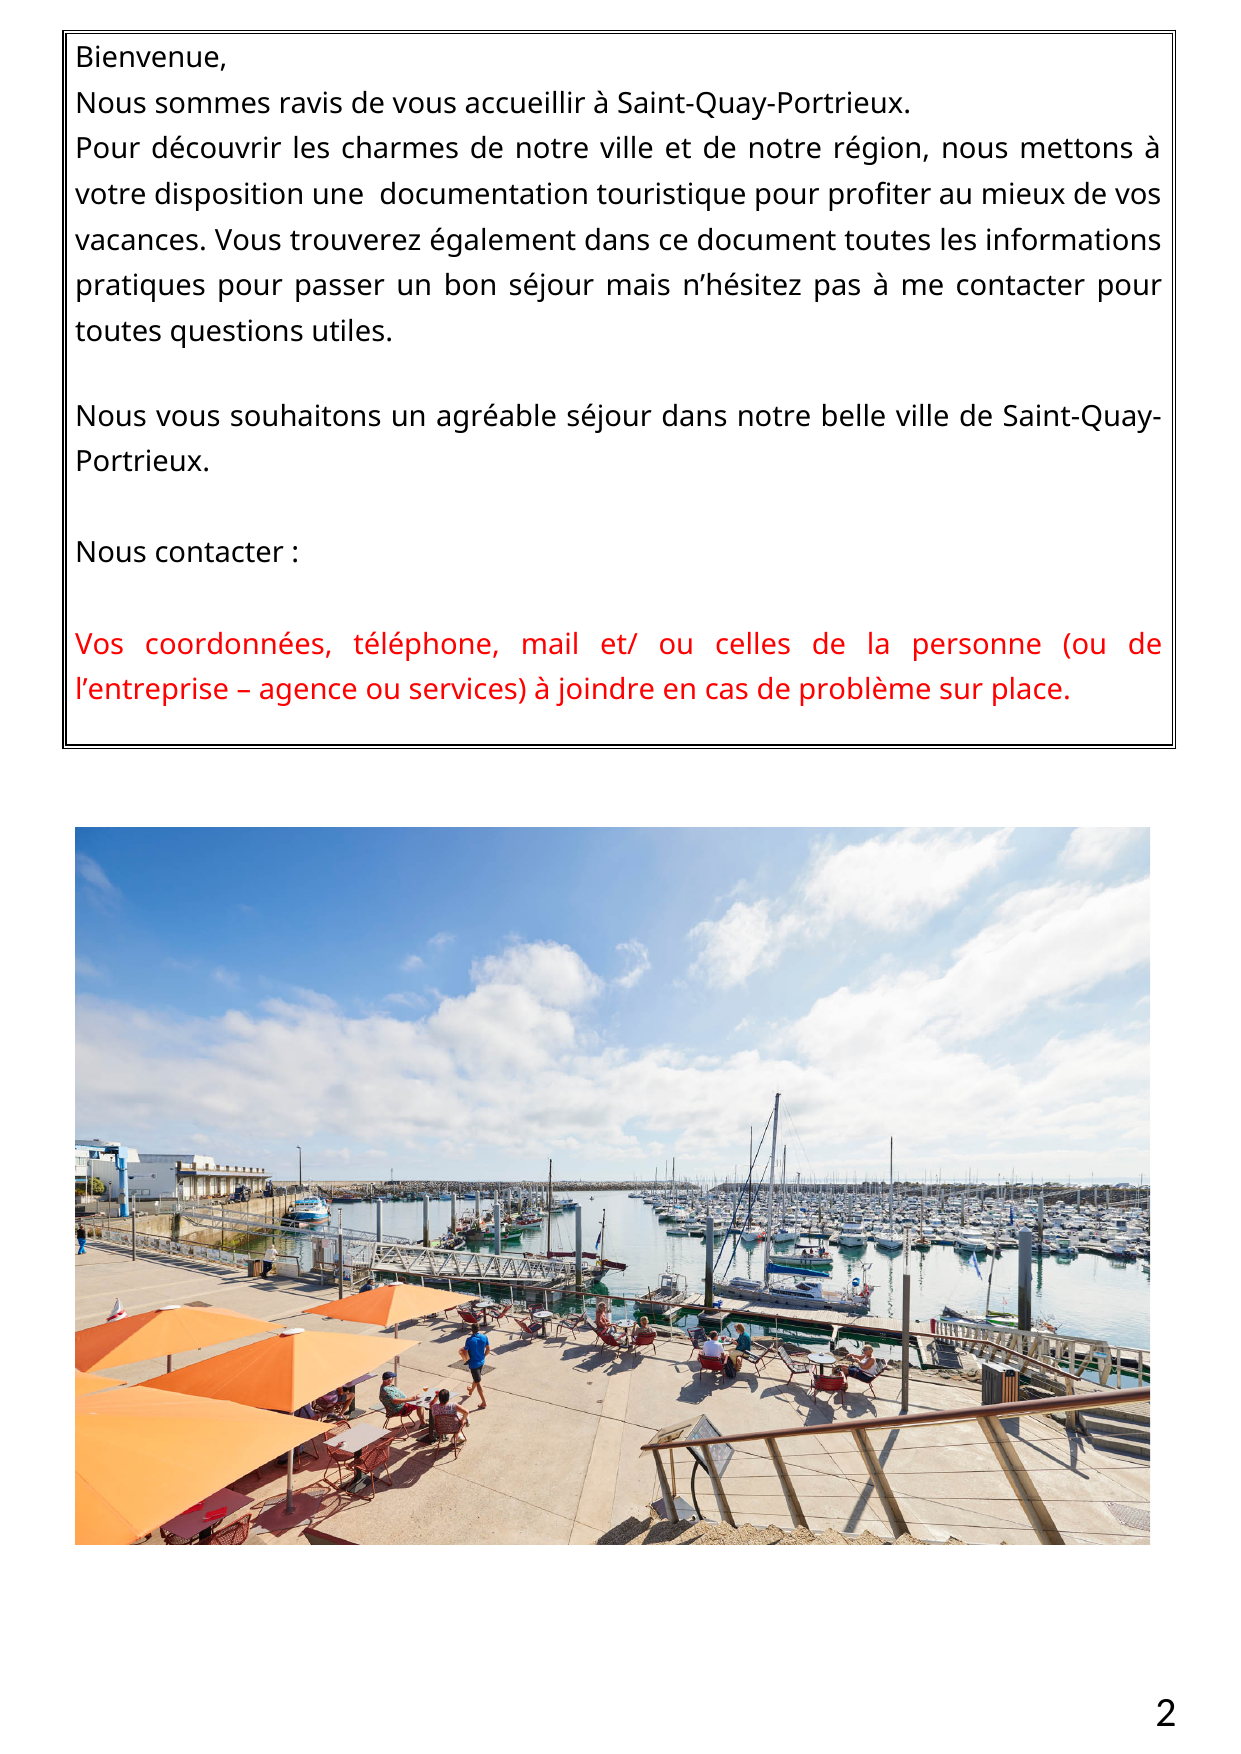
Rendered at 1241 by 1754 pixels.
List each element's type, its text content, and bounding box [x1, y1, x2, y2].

text Nous contacter : [67, 525, 1172, 571]
text Pour découvrir les charmes de notre ville et de notre région, nous mettons à votre disposition une documentation touristique pour profiter au mieux de vos vacances. Vous trouverez également dans ce document toutes les informations pratiques pour passer un bon séjour mais n’hésitez pas à me contacter pour toutes questions utiles. [67, 121, 1172, 350]
picture [75, 827, 1151, 1545]
text Bienvenue, [67, 34, 1172, 75]
text Nous sommes ravis de vous accueillir à Saint-Quay-Portrieux. [67, 75, 1172, 121]
text Vos coordonnées, téléphone, mail et/ ou celles de la personne (ou de l’entreprise – agence ou services) à joindre en cas de problème sur place. [67, 616, 1172, 708]
text Nous vous souhaitons un agréable séjour dans notre belle ville de Saint-Quay-Portrieux. [67, 388, 1172, 480]
